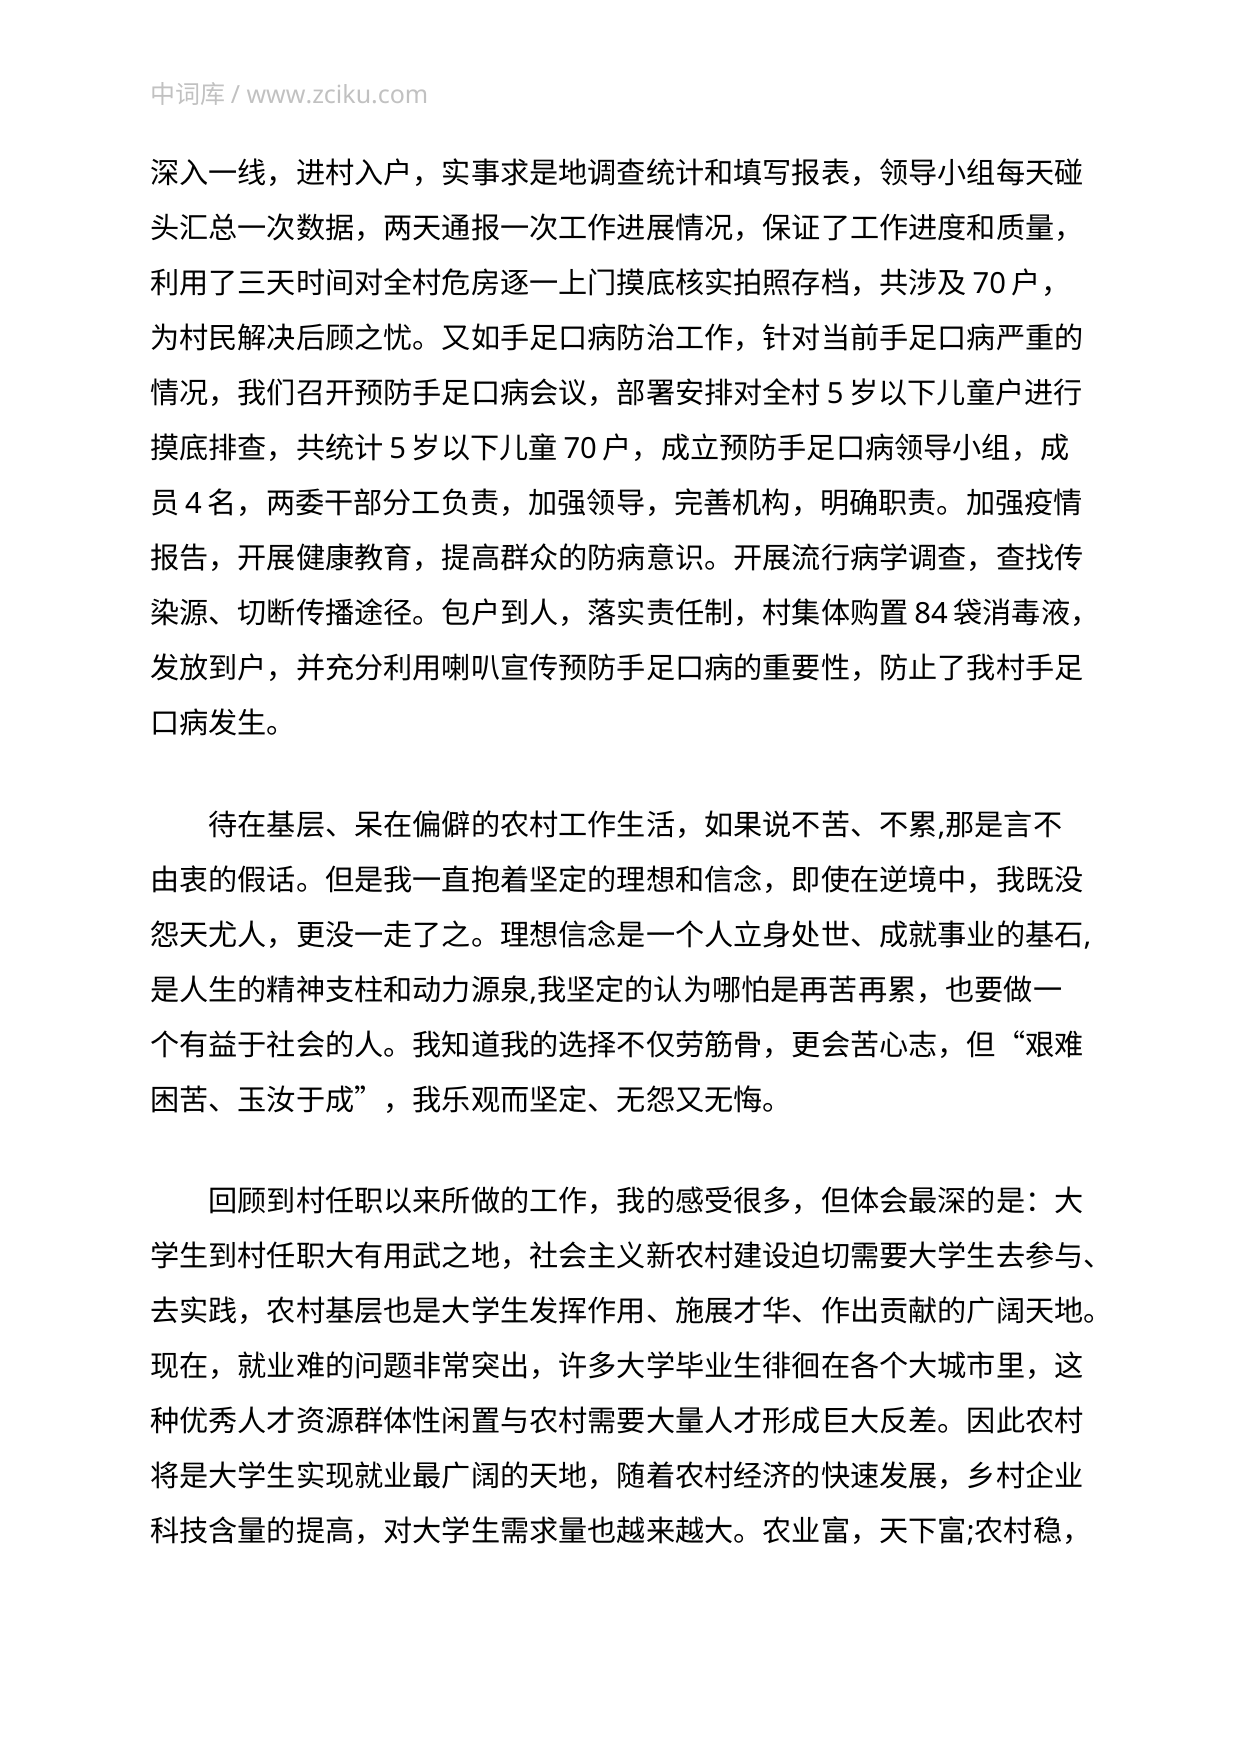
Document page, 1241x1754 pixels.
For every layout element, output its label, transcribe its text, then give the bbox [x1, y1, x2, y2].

text 待在基层、呆在偏僻的农村工作生活，如果说不苦、不累,那是言不由衷的假话。但是我一直抱着坚定的理想和信念，即使在逆境中，我既没怨天尤人，更没一走了之。理想信念是一个人立身处世、成就事业的基石,是人生的精神支柱和动力源泉,我坚定的认为哪怕是再苦再累，也要做一个有益于社会的人。我知道我的选择不仅劳筋骨，更会苦心志，但“艰难困苦、玉汝于成”，我乐观而坚定、无怨又无悔。 [150, 801, 1090, 1118]
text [150, 150, 1090, 742]
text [150, 1178, 1090, 1549]
